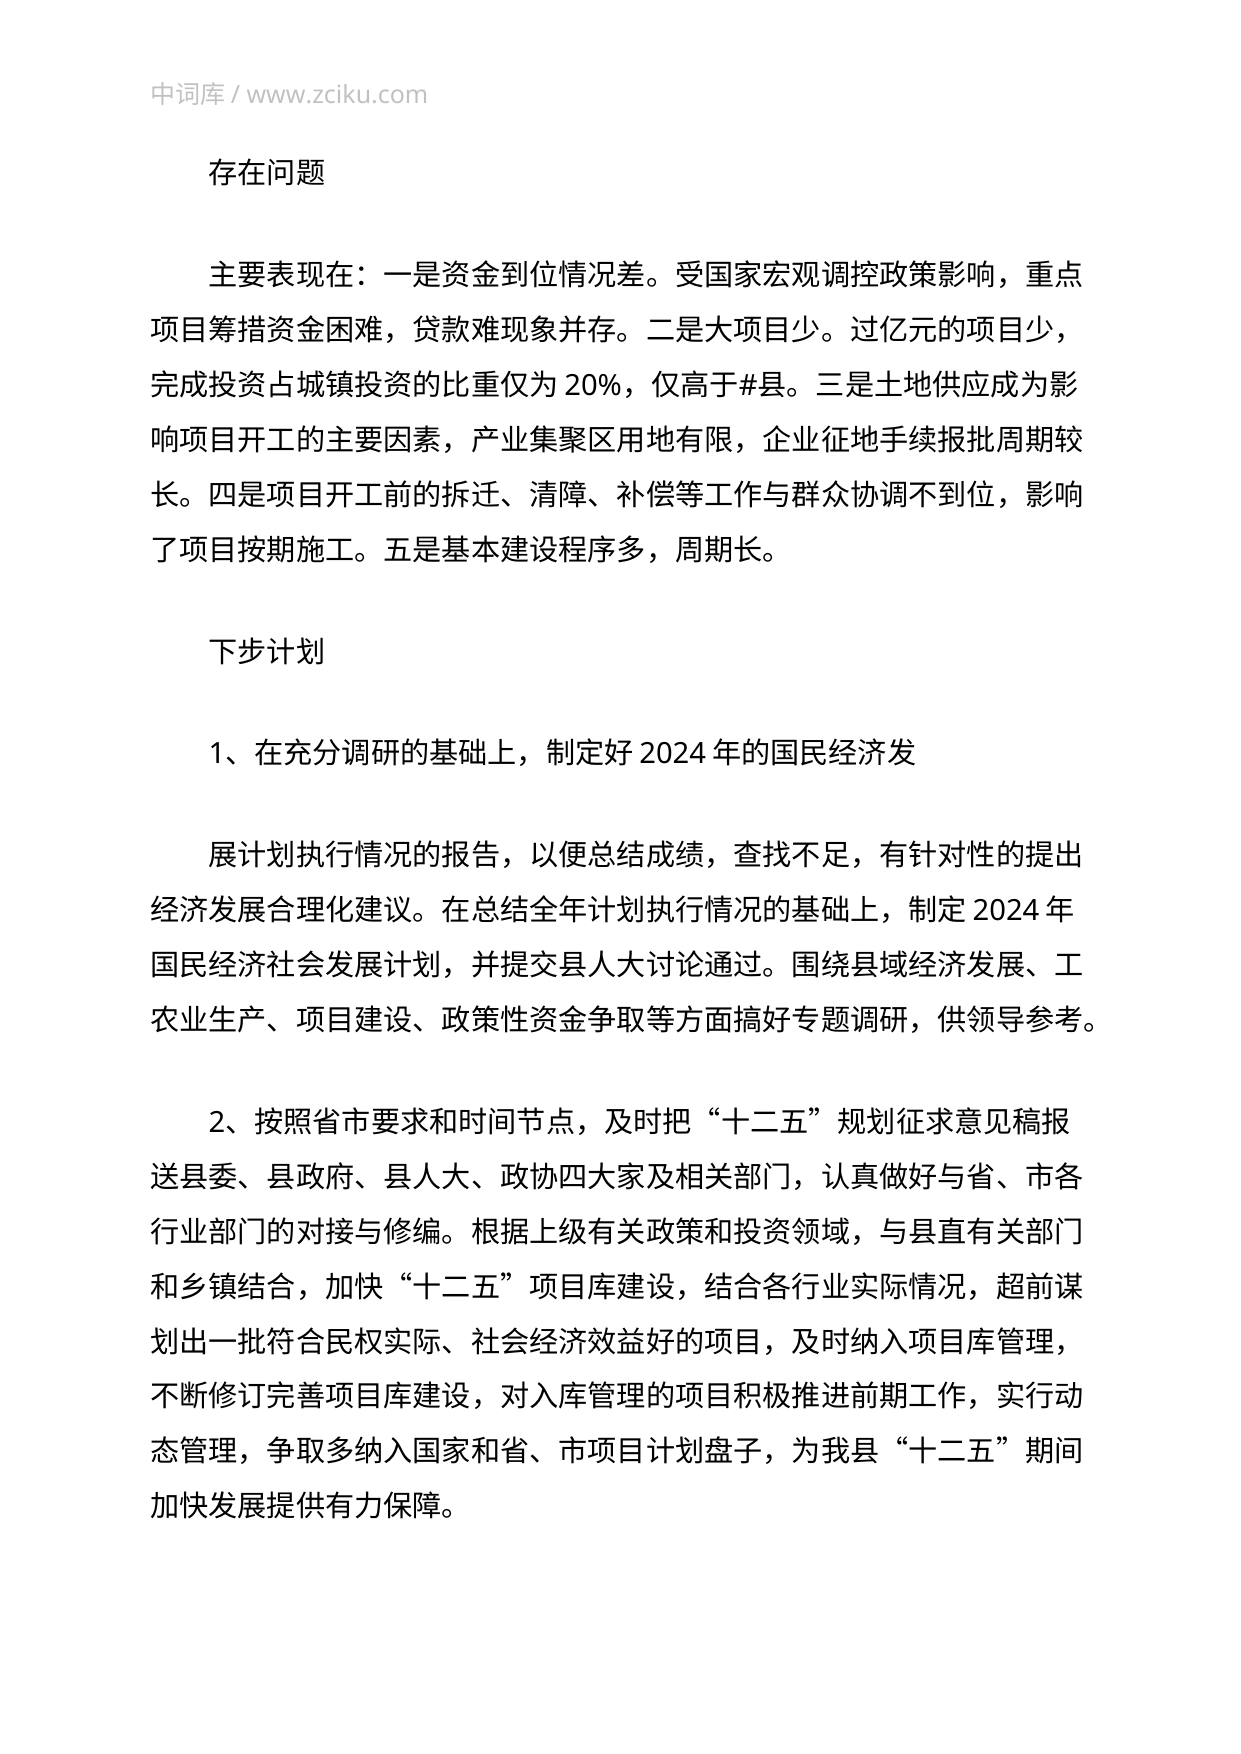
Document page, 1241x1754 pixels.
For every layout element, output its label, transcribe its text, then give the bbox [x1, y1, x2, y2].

text 存在问题 [150, 150, 1090, 192]
text 主要表现在：一是资金到位情况差。受国家宏观调控政策影响，重点项目筹措资金困难，贷款难现象并存。二是大项目少。过亿元的项目少，完成投资占城镇投资的比重仅为20%，仅高于#县。三是土地供应成为影响项目开工的主要因素，产业集聚区用地有限，企业征地手续报批周期较长。四是项目开工前的拆迁、清障、补偿等工作与群众协调不到位，影响了项目按期施工。五是基本建设程序多，周期长。 [150, 252, 1090, 569]
text 展计划执行情况的报告，以便总结成绩，查找不足，有针对性的提出经济发展合理化建议。在总结全年计划执行情况的基础上，制定2024年国民经济社会发展计划，并提交县人大讨论通过。围绕县域经济发展、工农业生产、项目建设、政策性资金争取等方面搞好专题调研，供领导参考。 [150, 832, 1090, 1039]
text 1、在充分调研的基础上，制定好2024年的国民经济发 [150, 730, 1090, 772]
text 下步计划 [150, 628, 1090, 670]
text 2、按照省市要求和时间节点，及时把“十二五”规划征求意见稿报送县委、县政府、县人大、政协四大家及相关部门，认真做好与省、市各行业部门的对接与修编。根据上级有关政策和投资领域，与县直有关部门和乡镇结合，加快“十二五”项目库建设，结合各行业实际情况，超前谋划出一批符合民权实际、社会经济效益好的项目，及时纳入项目库管理，不断修订完善项目库建设，对入库管理的项目积极推进前期工作，实行动态管理，争取多纳入国家和省、市项目计划盘子，为我县“十二五”期间加快发展提供有力保障。 [150, 1098, 1090, 1525]
